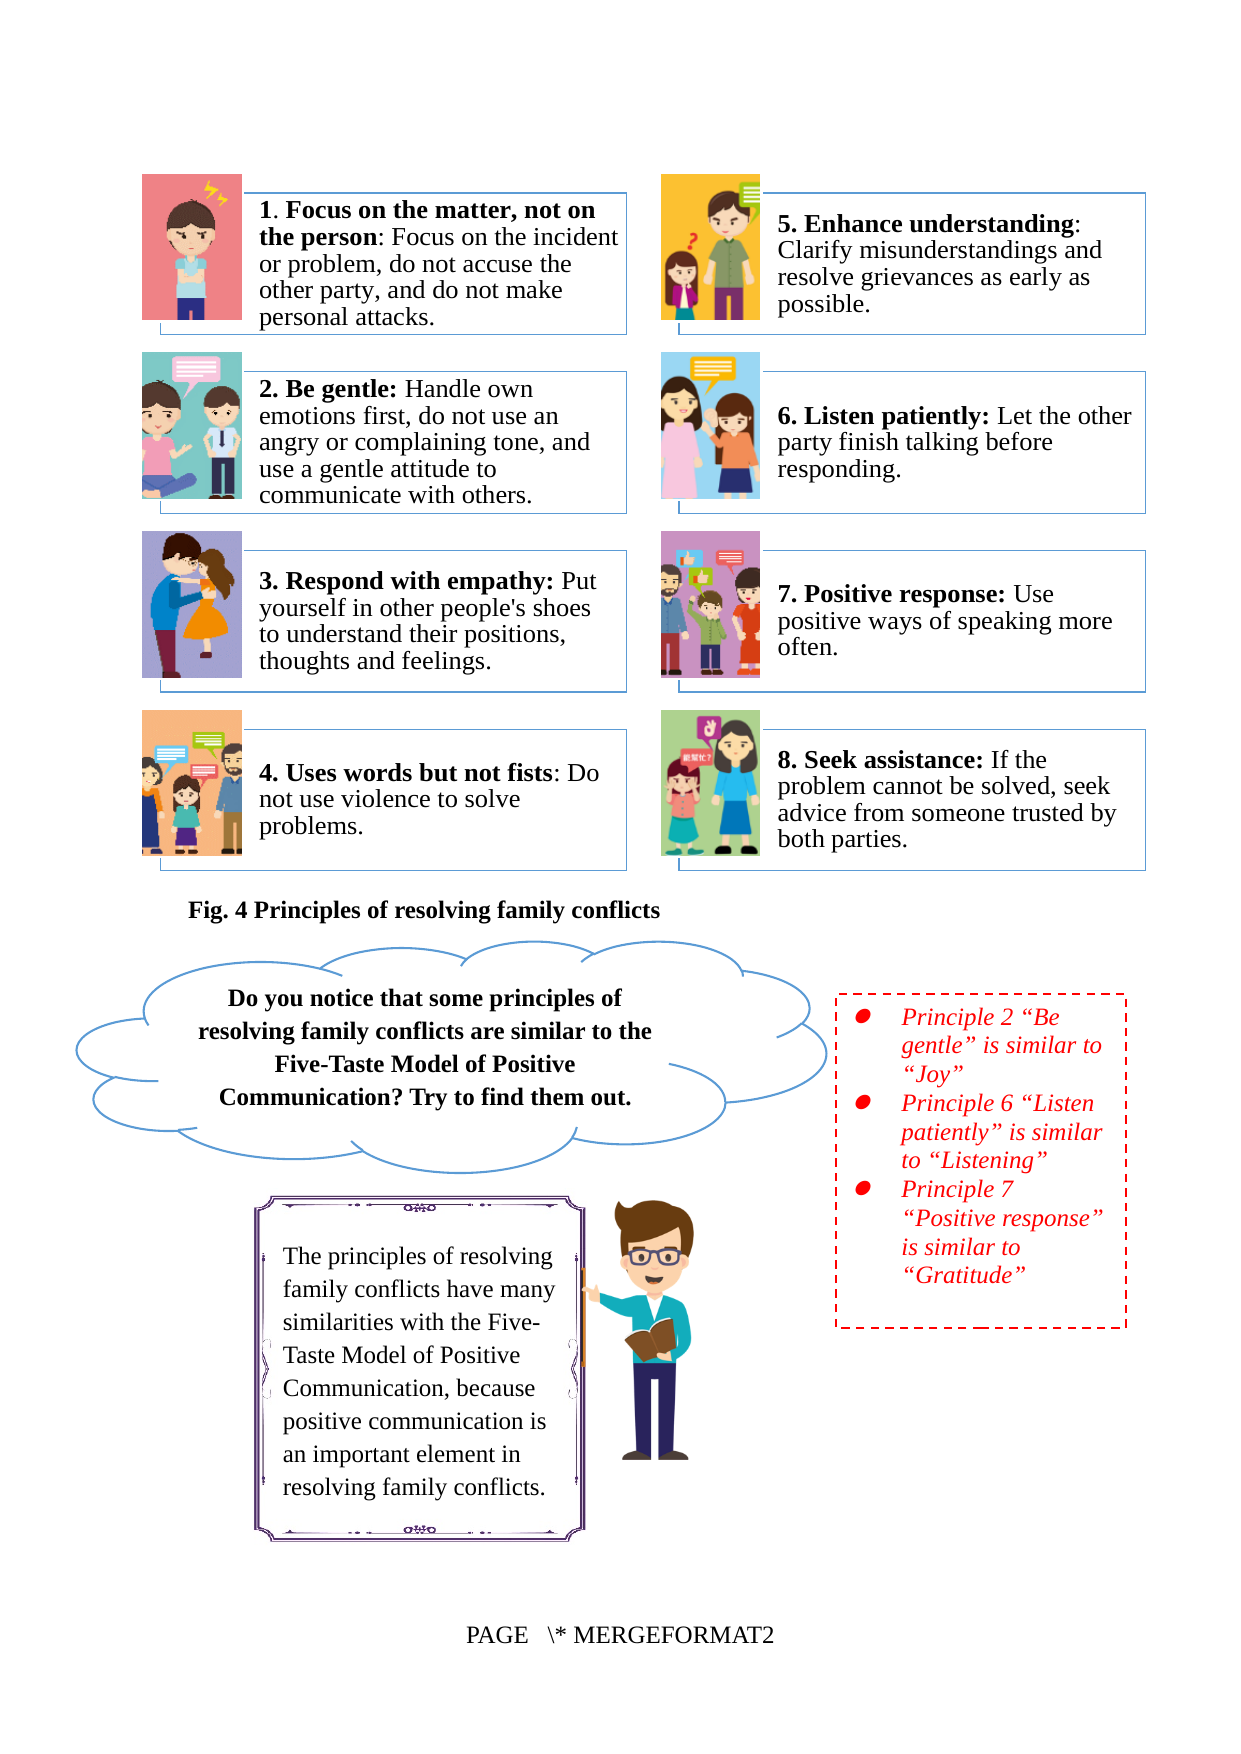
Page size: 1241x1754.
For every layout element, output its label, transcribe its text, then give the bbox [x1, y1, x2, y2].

picture [242, 1188, 694, 1549]
picture [142, 531, 242, 678]
picture [661, 352, 760, 499]
picture [661, 174, 760, 320]
picture [142, 352, 242, 499]
picture [142, 710, 242, 856]
picture [661, 531, 760, 678]
picture [661, 710, 760, 856]
picture [142, 174, 242, 320]
text Fig. 4 Principles of resolving family conflicts [188, 895, 1052, 924]
